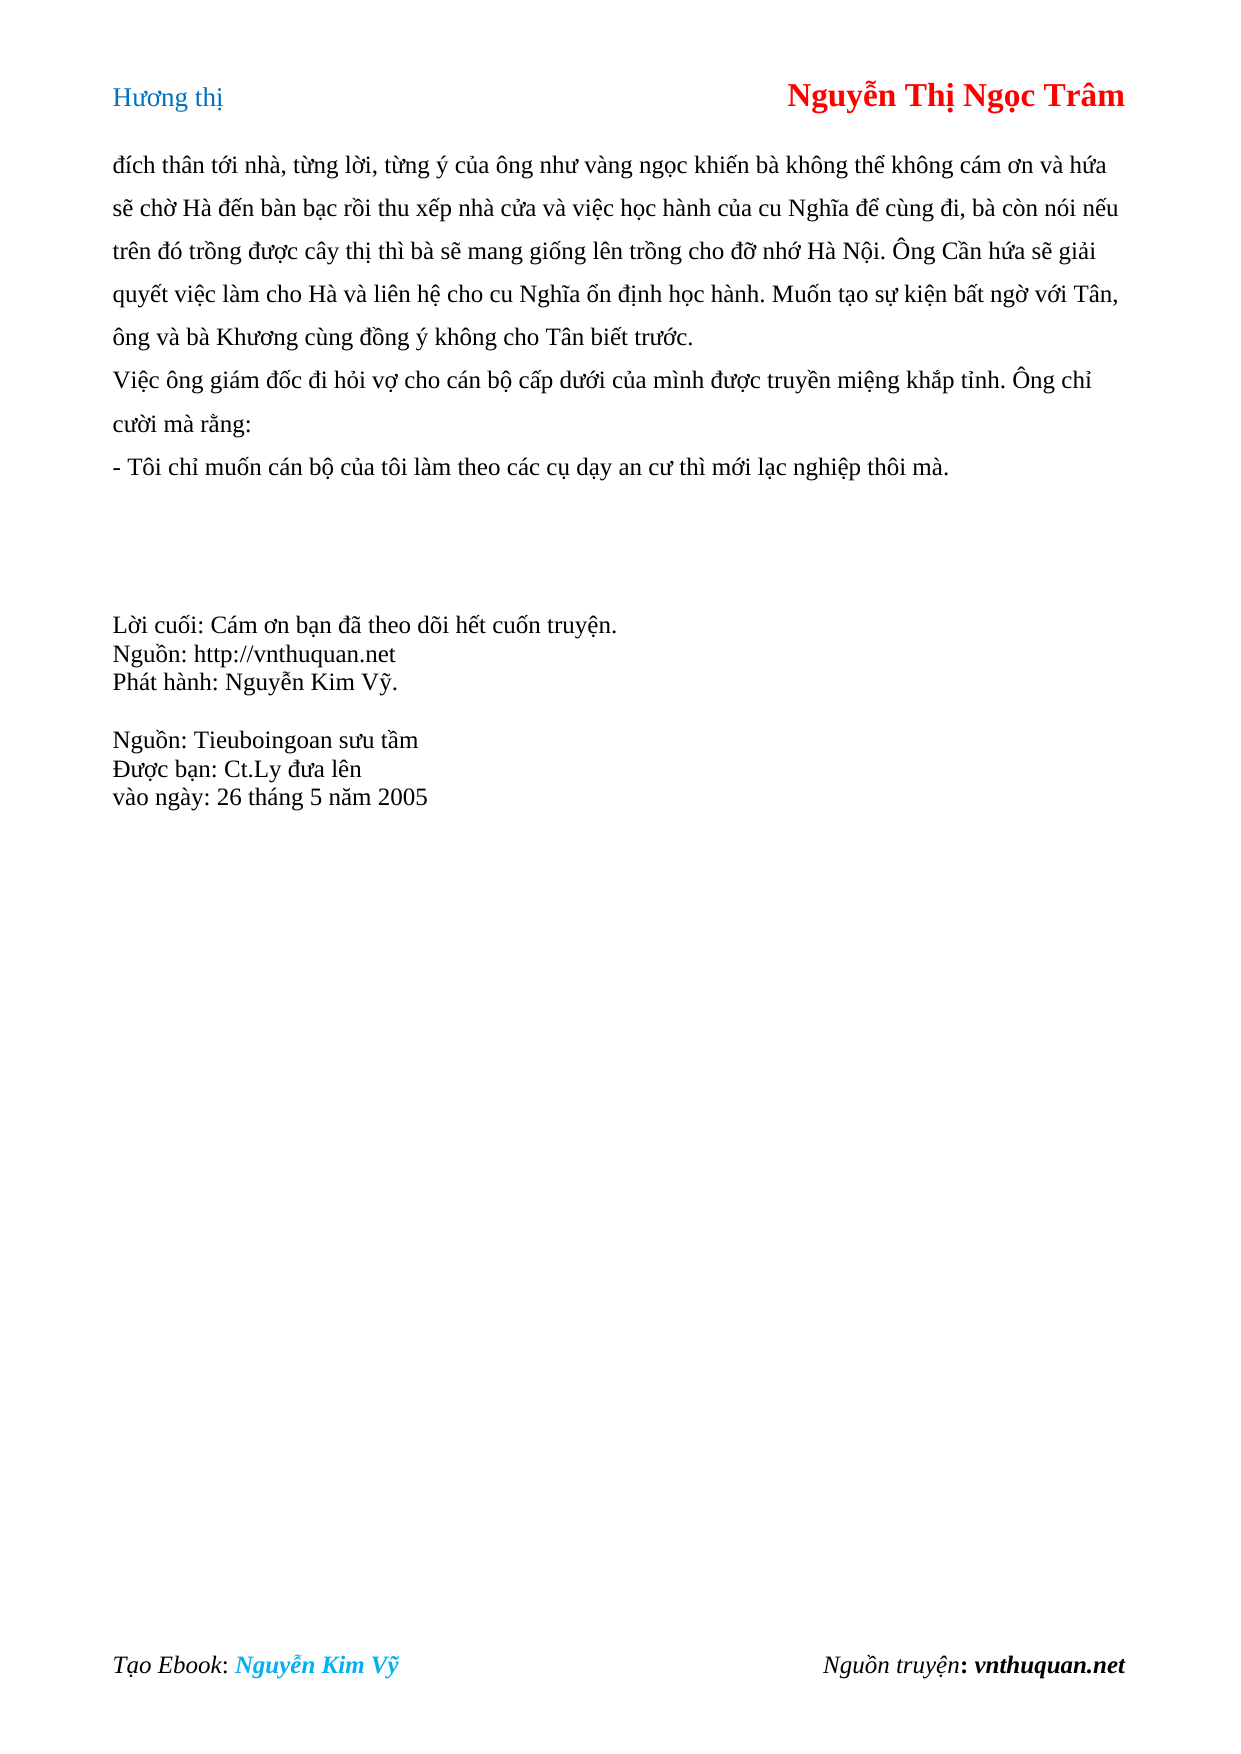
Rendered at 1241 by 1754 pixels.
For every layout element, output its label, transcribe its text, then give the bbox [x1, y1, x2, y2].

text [112, 150, 1128, 524]
text Lời cuối: Cám ơn bạn đã theo dõi hết cuốn truyện. Nguồn: http://vnthuquan.net Phát hành: Nguyễn Kim Vỹ. Nguồn: Tieuboingoan sưu tầm Được bạn: Ct.Ly đưa lên vào ngày: 26 tháng 5 năm 2005 [112, 581, 1128, 811]
